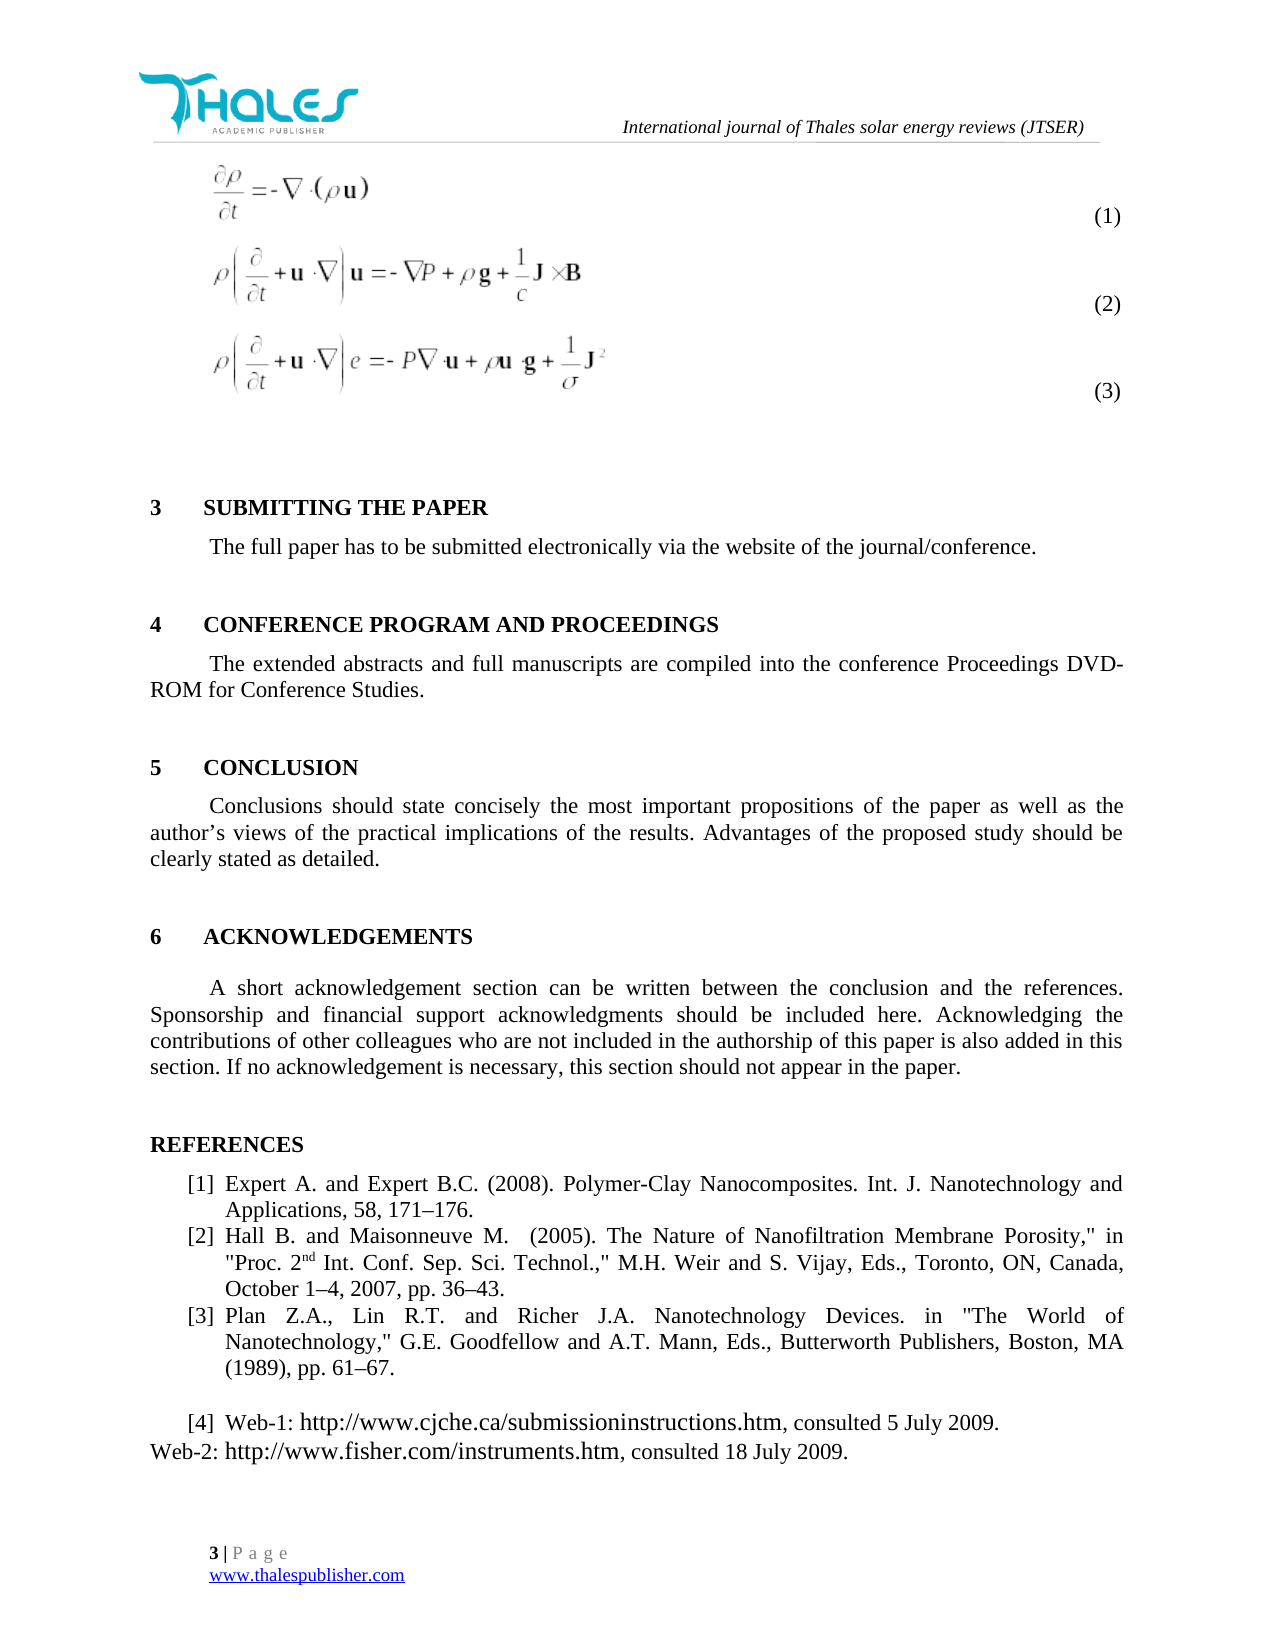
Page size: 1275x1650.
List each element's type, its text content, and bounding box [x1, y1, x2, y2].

list Web-1: http://www.cjche.ca/submissioninstructions.htm, consulted 5 July 2009. [187, 1407, 1125, 1436]
text The extended abstracts and full manuscripts are compiled into the conference Proceedings DVD-ROM for Conference Studies. [150, 649, 1125, 702]
text A short acknowledgement section can be written between the conclusion and the references. Sponsorship and financial support acknowledgments should be included here. Acknowledging the contributions of other colleagues who are not included in the authorship of this paper is also added in this section. If no acknowledgement is necessary, this section should not appear in the paper. [150, 974, 1125, 1080]
text Conclusions should state concisely the most important propositions of the paper as well as the author’s views of the practical implications of the results. Advantages of the proposed study should be clearly stated as detailed. [150, 792, 1125, 872]
text (1) [150, 159, 1125, 228]
text Web-2: http://www.fisher.com/instruments.htm, consulted 18 July 2009. [150, 1436, 1125, 1464]
subtitle conclusion [150, 754, 1125, 780]
list Plan Z.A., Lin R.T. and Richer J.A. Nanotechnology Devices. in "The World of Nanotechnology," G.E. Goodfellow and A.T. Mann, Eds., Butterworth Publishers, Boston, MA (1989), pp. 61–67. [187, 1302, 1125, 1381]
text REFERENCES [150, 1131, 1125, 1157]
text (3) [150, 328, 1125, 404]
picture [139, 72, 359, 135]
subtitle ACKNOWLEDGEMENTS [150, 923, 1125, 949]
subtitle Conference Program and proceedings [150, 611, 1125, 637]
subtitle SUBMITTING THE Paper [150, 494, 1125, 521]
text The full paper has to be submitted electronically via the website of the journal/conference. [150, 533, 1125, 559]
text (2) [150, 241, 1125, 316]
list Hall B. and Maisonneuve M. (2005). The Nature of Nanofiltration Membrane Porosity," in "Proc. 2nd Int. Conf. Sep. Sci. Technol.," M.H. Weir and S. Vijay, Eds., Toronto, ON, Canada, October 1–4, 2007, pp. 36–43. [187, 1223, 1125, 1302]
list Expert A. and Expert B.C. (2008). Polymer-Clay Nanocomposites. Int. J. Nanotechnology and Applications, 58, 171–176. [187, 1170, 1125, 1223]
